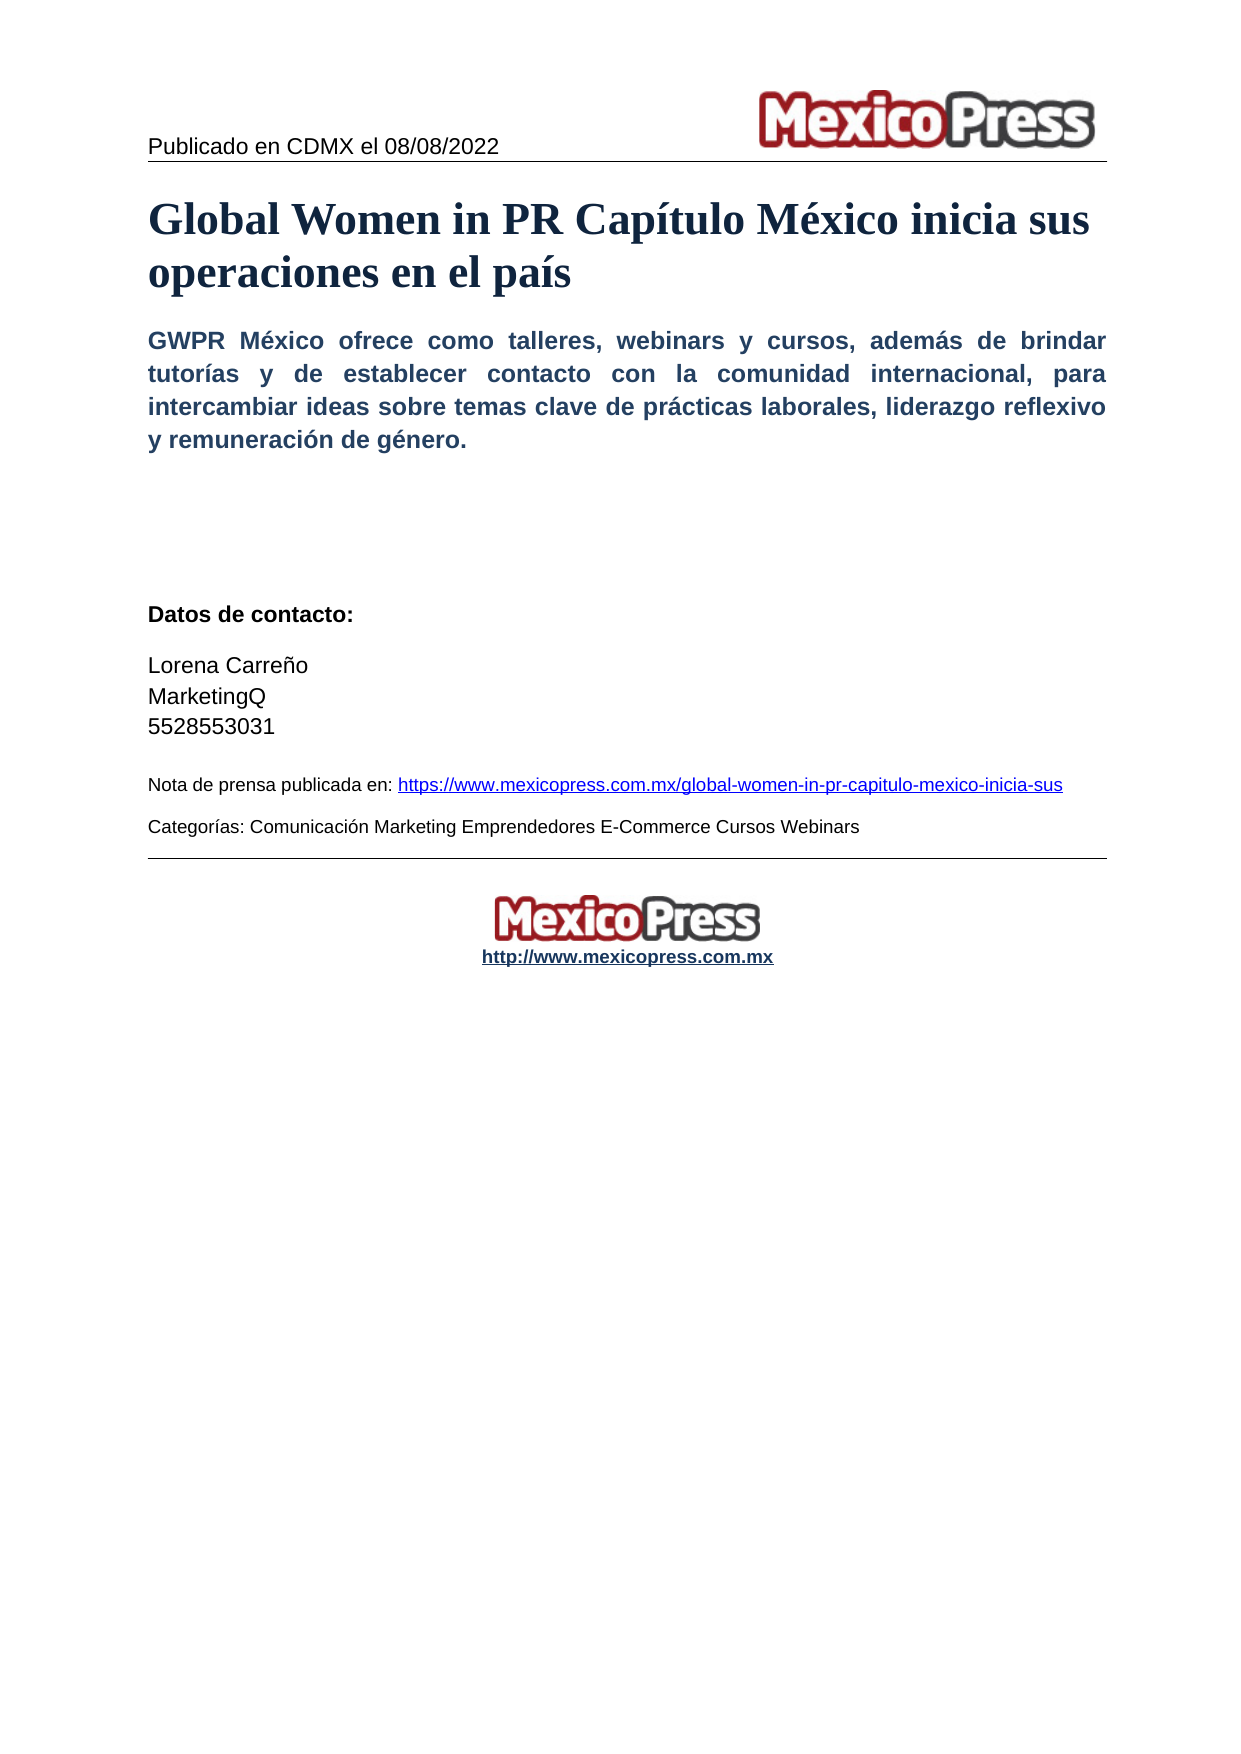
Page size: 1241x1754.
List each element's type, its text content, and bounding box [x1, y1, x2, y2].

text Nota de prensa publicada en: https://www.mexicopress.com.mx/global-women-in-pr-capitulo-mexico-inicia-sus [148, 773, 1107, 795]
subtitle GWPR México ofrece como talleres, webinars y cursos, además de brindar tutorías y de establecer contacto con la comunidad internacional, para intercambiar ideas sobre temas clave de prácticas laborales, liderazgo reflexivo y remuneración de género. [148, 326, 1107, 454]
text Categorías: Comunicación Marketing Emprendedores E-Commerce Cursos Webinars [148, 816, 1107, 837]
subtitle Global Women in PR Capítulo México inicia sus operaciones en el país [148, 192, 1107, 297]
text Lorena Carreño [148, 652, 1063, 679]
text http://www.mexicopress.com.mx [148, 946, 1107, 967]
text MarketingQ [148, 683, 1063, 709]
text 5528553031 [148, 713, 1063, 739]
text Datos de contacto: [148, 601, 1107, 628]
text Publicado en CDMX el 08/08/2022 [148, 133, 1107, 161]
picture [759, 90, 1096, 133]
picture [494, 895, 760, 942]
